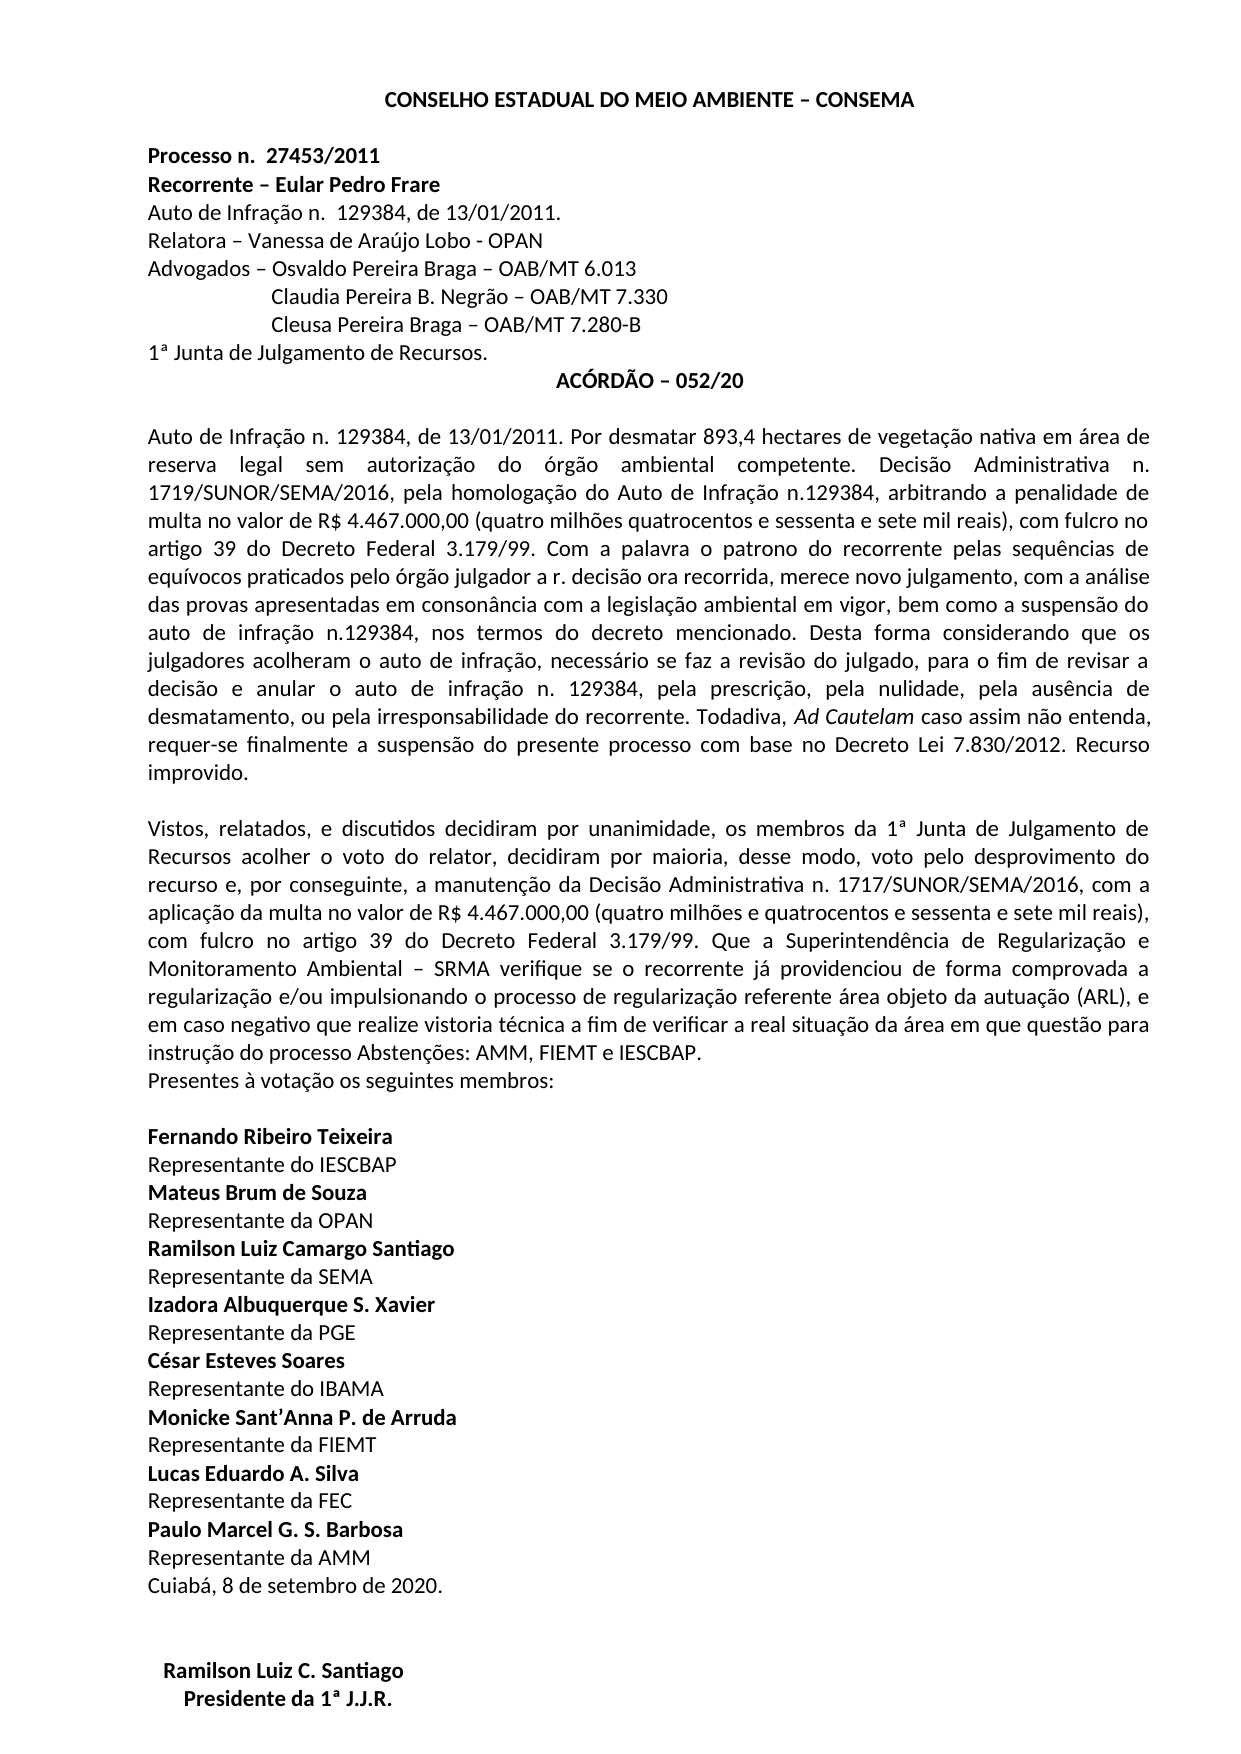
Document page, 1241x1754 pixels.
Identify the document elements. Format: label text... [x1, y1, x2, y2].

text Auto de Infração n. 129384, de 13/01/2011. Por desmatar 893,4 hectares de vegetação nativa em área de reserva legal sem autorização do órgão ambiental competente. Decisão Administrativa n. 1719/SUNOR/SEMA/2016, pela homologação do Auto de Infração n.129384, arbitrando a penalidade de multa no valor de R$ 4.467.000,00 (quatro milhões quatrocentos e sessenta e sete mil reais), com fulcro no artigo 39 do Decreto Federal 3.179/99. Com a palavra o patrono do recorrente pelas sequências de equívocos praticados pelo órgão julgador a r. decisão ora recorrida, merece novo julgamento, com a análise das provas apresentadas em consonância com a legislação ambiental em vigor, bem como a suspensão do auto de infração n.129384, nos termos do decreto mencionado. Desta forma considerando que os julgadores acolheram o auto de infração, necessário se faz a revisão do julgado, para o fim de revisar a decisão e anular o auto de infração n. 129384, pela prescrição, pela nulidade, pela ausência de desmatamento, ou pela irresponsabilidade do recorrente. Todadiva, Ad Cautelam caso assim não entenda, requer-se finalmente a suspensão do presente processo com base no Decreto Lei 7.830/2012. Recurso improvido. [148, 422, 1152, 786]
text Advogados – Osvaldo Pereira Braga – OAB/MT 6.013 [148, 254, 1152, 282]
text Representante do IBAMA [148, 1374, 1152, 1403]
text Monicke Sant’Anna P. de Arruda [148, 1403, 1152, 1431]
text Representante da PGE [148, 1318, 1152, 1347]
text Mateus Brum de Souza [148, 1178, 1152, 1206]
text Claudia Pereira B. Negrão – OAB/MT 7.330 [148, 282, 1152, 310]
text Presidente da 1ª J.J.R. [148, 1684, 1152, 1712]
text Relatora – Vanessa de Araújo Lobo - OPAN [148, 226, 1152, 254]
text Representante da OPAN [148, 1206, 1152, 1234]
text Ramilson Luiz C. Santiago [148, 1656, 1152, 1684]
text 1ª Junta de Julgamento de Recursos. [148, 338, 1152, 366]
text CONSELHO ESTADUAL DO MEIO AMBIENTE – CONSEMA [148, 86, 1152, 114]
text Ramilson Luiz Camargo Santiago [148, 1234, 1152, 1262]
text Auto de Infração n. 129384, de 13/01/2011. [148, 198, 1152, 226]
text Presentes à votação os seguintes membros: [148, 1066, 1152, 1094]
text Representante da AMM [148, 1543, 1152, 1571]
text Representante da SEMA [148, 1262, 1152, 1291]
text Cleusa Pereira Braga – OAB/MT 7.280-B [148, 310, 1152, 338]
text Representante da FEC [148, 1487, 1152, 1515]
text Izadora Albuquerque S. Xavier [148, 1291, 1152, 1318]
text Lucas Eduardo A. Silva [148, 1459, 1152, 1487]
text Processo n. 27453/2011 [148, 142, 1152, 170]
text Paulo Marcel G. S. Barbosa [148, 1515, 1152, 1543]
text Vistos, relatados, e discutidos decidiram por unanimidade, os membros da 1ª Junta de Julgamento de Recursos acolher o voto do relator, decidiram por maioria, desse modo, voto pelo desprovimento do recurso e, por conseguinte, a manutenção da Decisão Administrativa n. 1717/SUNOR/SEMA/2016, com a aplicação da multa no valor de R$ 4.467.000,00 (quatro milhões e quatrocentos e sessenta e sete mil reais), com fulcro no artigo 39 do Decreto Federal 3.179/99. Que a Superintendência de Regularização e Monitoramento Ambiental – SRMA verifique se o recorrente já providenciou de forma comprovada a regularização e/ou impulsionando o processo de regularização referente área objeto da autuação (ARL), e em caso negativo que realize vistoria técnica a fim de verificar a real situação da área em que questão para instrução do processo Abstenções: AMM, FIEMT e IESCBAP. [148, 814, 1152, 1066]
text César Esteves Soares [148, 1347, 1152, 1374]
text Recorrente – Eular Pedro Frare [148, 170, 1152, 198]
text Cuiabá, 8 de setembro de 2020. [148, 1571, 1152, 1599]
text ACÓRDÃO – 052/20 [148, 366, 1152, 394]
text Representante do IESCBAP [148, 1150, 1152, 1178]
text Fernando Ribeiro Teixeira [148, 1122, 1152, 1150]
text Representante da FIEMT [148, 1431, 1152, 1459]
